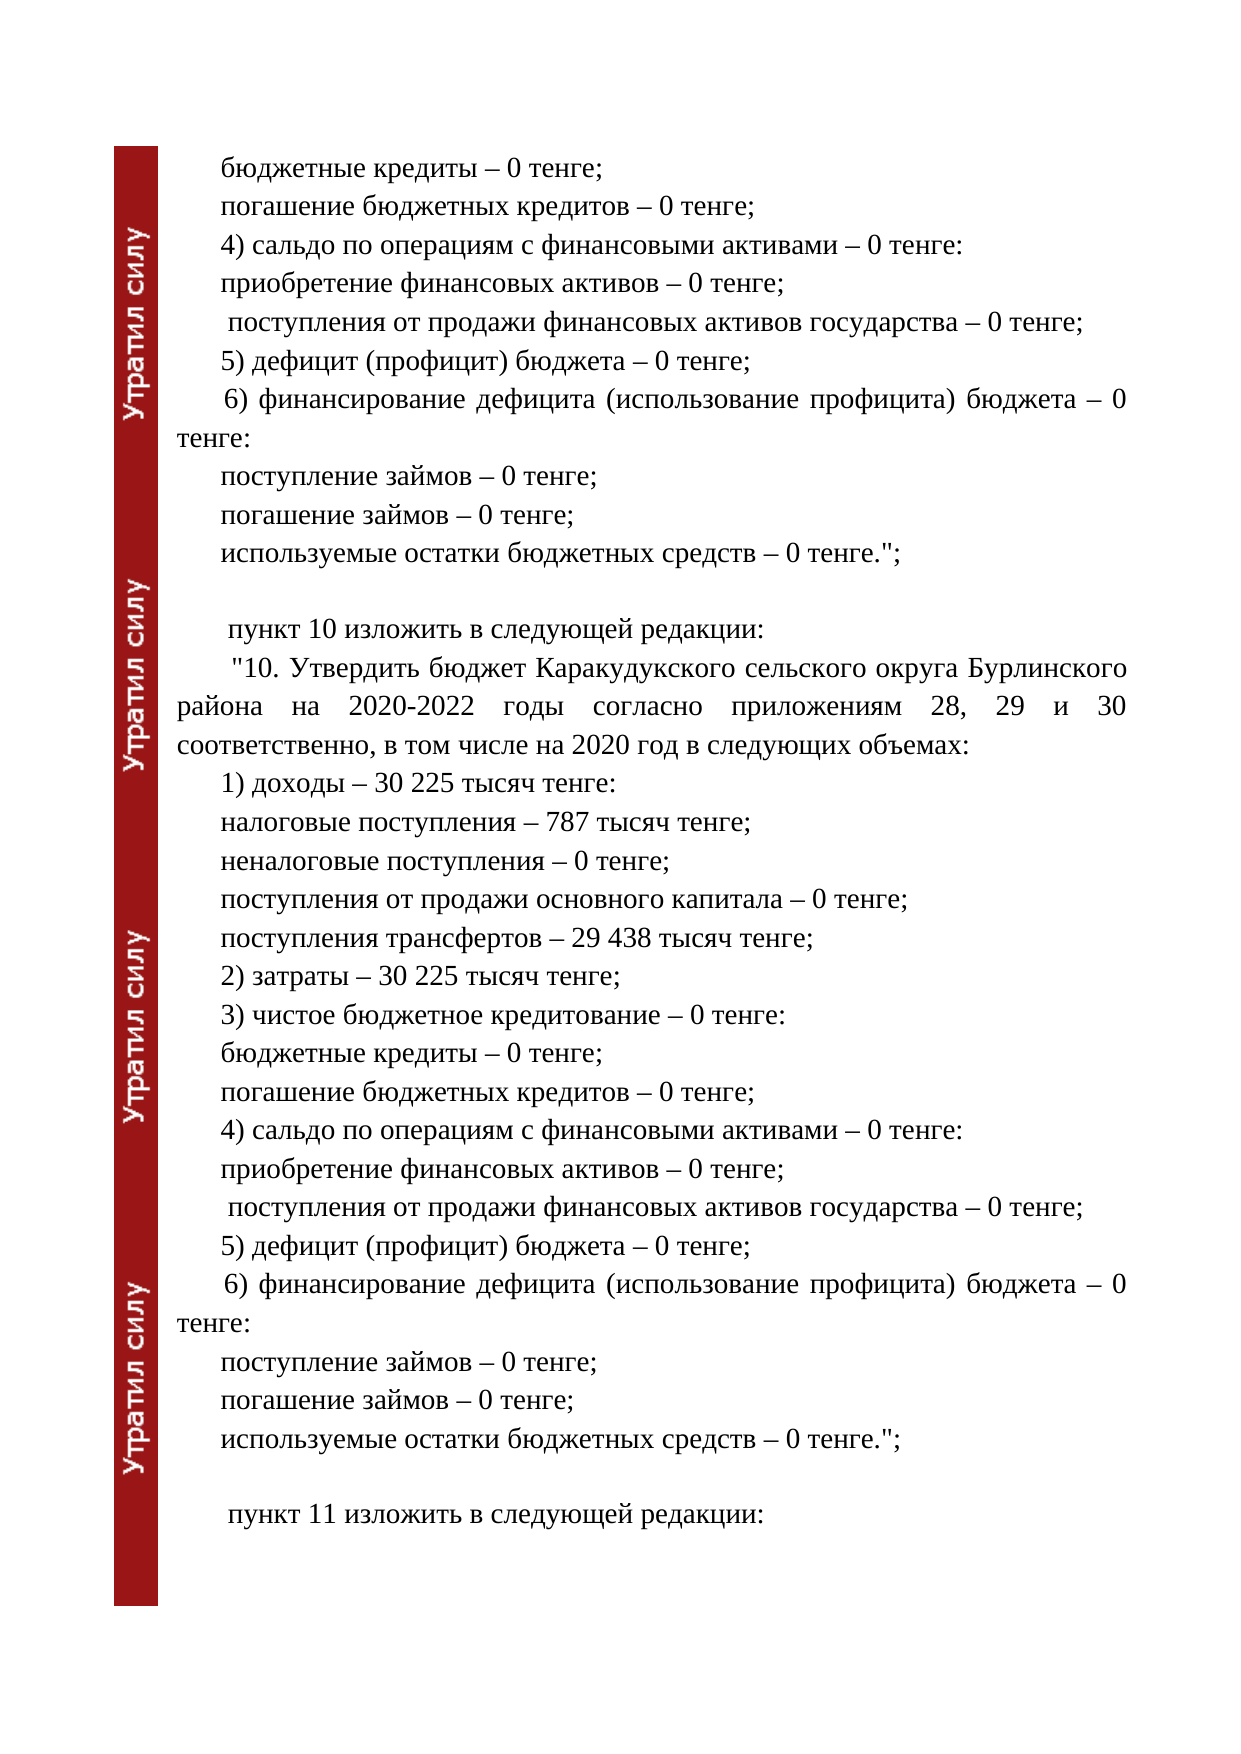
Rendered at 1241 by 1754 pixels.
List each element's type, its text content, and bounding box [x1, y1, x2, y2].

text налоговые поступления – 787 тысяч тенге; [112, 804, 1128, 838]
picture [114, 1454, 158, 1497]
picture [114, 492, 158, 497]
picture [114, 876, 158, 881]
text поступления от продажи основного капитала – 0 тенге; [112, 881, 1128, 915]
picture [114, 569, 158, 611]
picture [114, 1107, 158, 1112]
picture [114, 222, 158, 227]
text приобретение финансовых активов – 0 тенге; [112, 266, 1128, 299]
text поступления трансфертов – 29 438 тысяч тенге; [112, 920, 1128, 953]
picture [114, 1223, 158, 1228]
text поступления от продажи финансовых активов государства – 0 тенге; [112, 1189, 1128, 1223]
picture [114, 1184, 158, 1189]
picture [114, 338, 158, 343]
text 5) дефицит (профицит) бюджета – 0 тенге; [112, 343, 1128, 376]
picture [114, 1339, 158, 1344]
picture [114, 299, 158, 304]
picture [114, 1530, 158, 1606]
text 4) сальдо по операциям с финансовыми активами – 0 тенге: [112, 227, 1128, 261]
text погашение бюджетных кредитов – 0 тенге; [112, 1074, 1128, 1107]
text погашение займов – 0 тенге; [112, 1382, 1128, 1416]
text бюджетные кредиты – 0 тенге; [112, 150, 1128, 183]
picture [114, 838, 158, 843]
text "10. Утвердить бюджет Каракудукского сельского округа Бурлинского района на 2020-2022 годы согласно приложениям 28, 29 и 30 соответственно, в том числе на 2020 год в следующих объемах: [112, 650, 1128, 761]
picture [114, 953, 158, 958]
picture [114, 1416, 158, 1421]
text используемые остатки бюджетных средств – 0 тенге."; [112, 535, 1128, 569]
picture [114, 799, 158, 804]
text используемые остатки бюджетных средств – 0 тенге."; [112, 1421, 1128, 1454]
picture [114, 146, 158, 150]
picture [114, 992, 158, 997]
picture [114, 645, 158, 650]
picture [114, 453, 158, 458]
picture [114, 761, 158, 766]
picture [114, 1069, 158, 1074]
text поступление займов – 0 тенге; [112, 458, 1128, 492]
picture [114, 376, 158, 381]
picture [114, 915, 158, 920]
picture [114, 261, 158, 266]
text пункт 11 изложить в следующей редакции: [112, 1497, 1128, 1530]
text поступления от продажи финансовых активов государства – 0 тенге; [112, 304, 1128, 338]
text неналоговые поступления – 0 тенге; [112, 843, 1128, 876]
text погашение займов – 0 тенге; [112, 497, 1128, 530]
text 5) дефицит (профицит) бюджета – 0 тенге; [112, 1228, 1128, 1262]
picture [114, 1377, 158, 1382]
text поступление займов – 0 тенге; [112, 1344, 1128, 1377]
text пункт 10 изложить в следующей редакции: [112, 611, 1128, 645]
picture [114, 530, 158, 535]
picture [114, 1262, 158, 1267]
text 1) доходы – 30 225 тысяч тенге: [112, 766, 1128, 799]
text 6) финансирование дефицита (использование профицита) бюджета – 0 тенге: [112, 381, 1128, 453]
text 2) затраты – 30 225 тысяч тенге; [112, 958, 1128, 992]
picture [114, 1030, 158, 1035]
text погашение бюджетных кредитов – 0 тенге; [112, 188, 1128, 222]
picture [114, 1146, 158, 1151]
picture [114, 183, 158, 188]
text 3) чистое бюджетное кредитование – 0 тенге: [112, 997, 1128, 1030]
text 4) сальдо по операциям с финансовыми активами – 0 тенге: [112, 1112, 1128, 1146]
text 6) финансирование дефицита (использование профицита) бюджета – 0 тенге: [112, 1267, 1128, 1339]
text приобретение финансовых активов – 0 тенге; [112, 1151, 1128, 1184]
text бюджетные кредиты – 0 тенге; [112, 1035, 1128, 1069]
